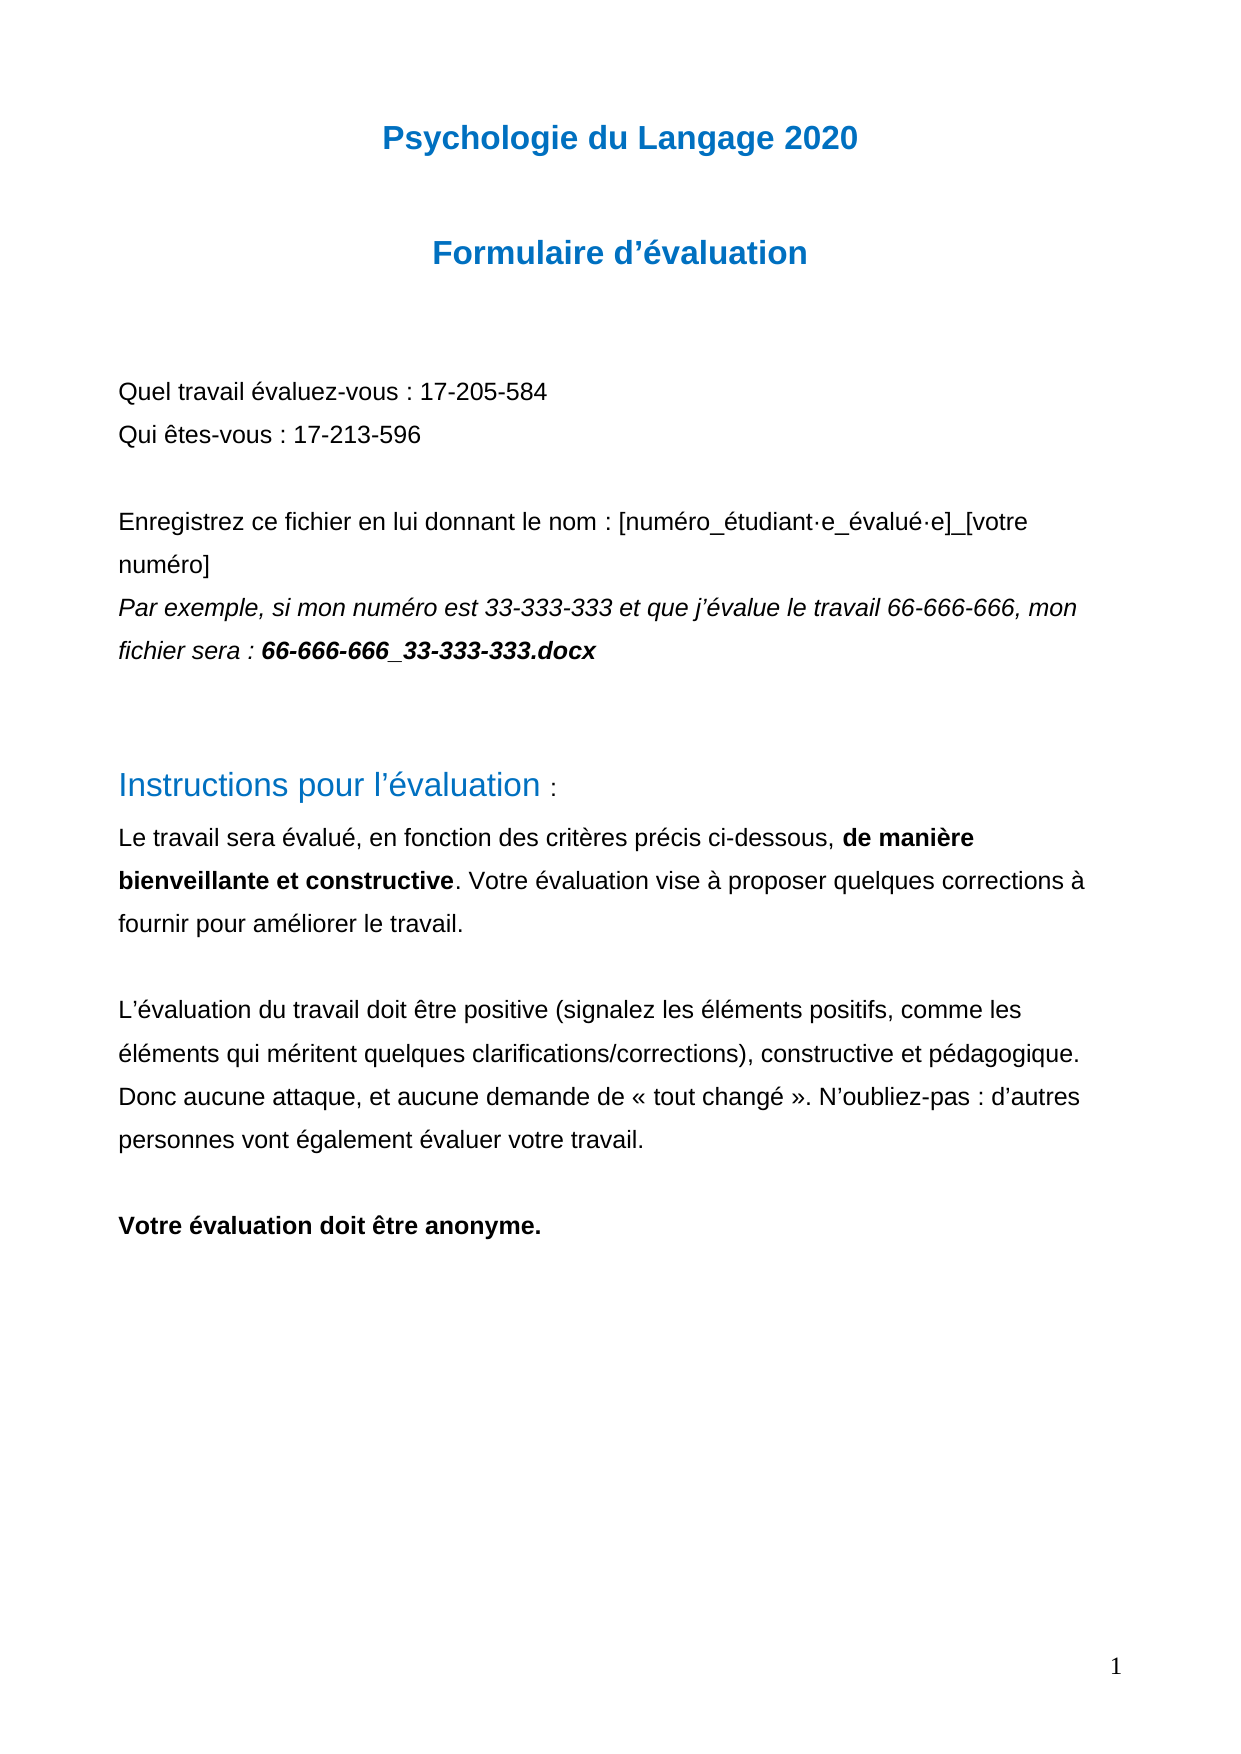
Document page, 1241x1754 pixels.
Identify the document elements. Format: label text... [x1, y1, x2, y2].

text Instructions pour l’évaluation : [118, 765, 1122, 804]
text Par exemple, si mon numéro est 33-333-333 et que j’évalue le travail 66-666-666, mon fichier sera : 66-666-666_33-333-333.docx [118, 593, 1122, 665]
text Votre évaluation doit être anonyme. [118, 1211, 1122, 1240]
text Enregistrez ce fichier en lui donnant le nom : [numéro_étudiant·e_évalué·e]_[votre numéro] [118, 507, 1122, 578]
title Formulaire d’évaluation [118, 233, 1122, 272]
text Quel travail évaluez-vous : 17-205-584 [118, 377, 1122, 406]
text Le travail sera évalué, en fonction des critères précis ci-dessous, de manière bienveillante et constructive. Votre évaluation vise à proposer quelques corrections à fournir pour améliorer le travail. [118, 823, 1122, 938]
title Psychologie du Langage 2020 [118, 118, 1122, 157]
text L’évaluation du travail doit être positive (signalez les éléments positifs, comme les éléments qui méritent quelques clarifications/corrections), constructive et pédagogique. Donc aucune attaque, et aucune demande de « tout changé ». N’oubliez-pas : d’autres personnes vont également évaluer votre travail. [118, 995, 1122, 1153]
text Qui êtes-vous : 17-213-596 [118, 420, 1122, 449]
